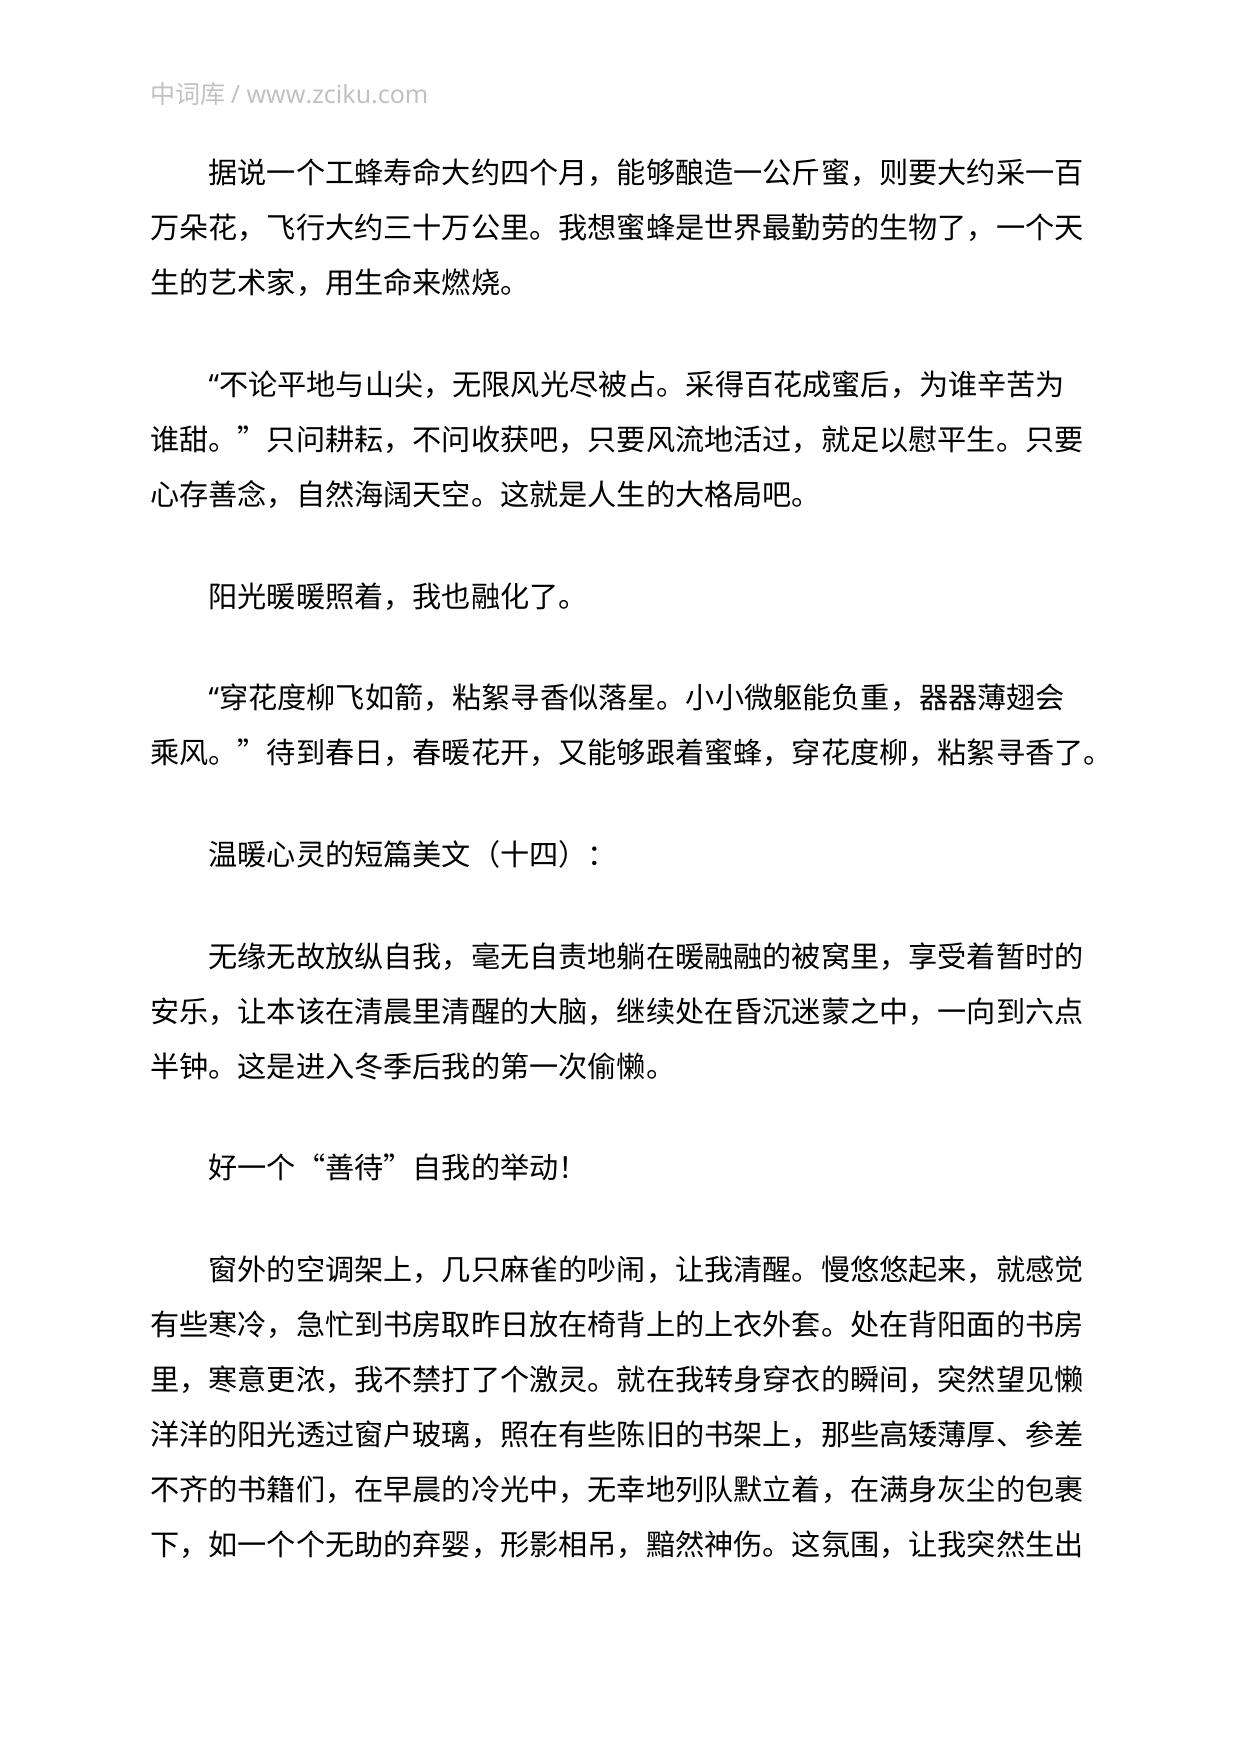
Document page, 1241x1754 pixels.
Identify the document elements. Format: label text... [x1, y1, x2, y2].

text 据说一个工蜂寿命大约四个月，能够酿造一公斤蜜，则要大约采一百万朵花，飞行大约三十万公里。我想蜜蜂是世界最勤劳的生物了，一个天生的艺术家，用生命来燃烧。 [150, 150, 1090, 302]
text “不论平地与山尖，无限风光尽被占。采得百花成蜜后，为谁辛苦为谁甜。”只问耕耘，不问收获吧，只要风流地活过，就足以慰平生。只要心存善念，自然海阔天空。这就是人生的大格局吧。 [150, 362, 1090, 514]
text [150, 1247, 1090, 1564]
text 无缘无故放纵自我，毫无自责地躺在暖融融的被窝里，享受着暂时的安乐，让本该在清晨里清醒的大脑，继续处在昏沉迷蒙之中，一向到六点半钟。这是进入冬季后我的第一次偷懒。 [150, 933, 1090, 1086]
text 阳光暖暖照着，我也融化了。 [150, 573, 1090, 616]
text 好一个“善待”自我的举动！ [150, 1145, 1090, 1187]
text 温暖心灵的短篇美文（十四）： [150, 832, 1090, 874]
text “穿花度柳飞如箭，粘絮寻香似落星。小小微躯能负重，器器薄翅会乘风。”待到春日，春暖花开，又能够跟着蜜蜂，穿花度柳，粘絮寻香了。 [150, 675, 1090, 772]
